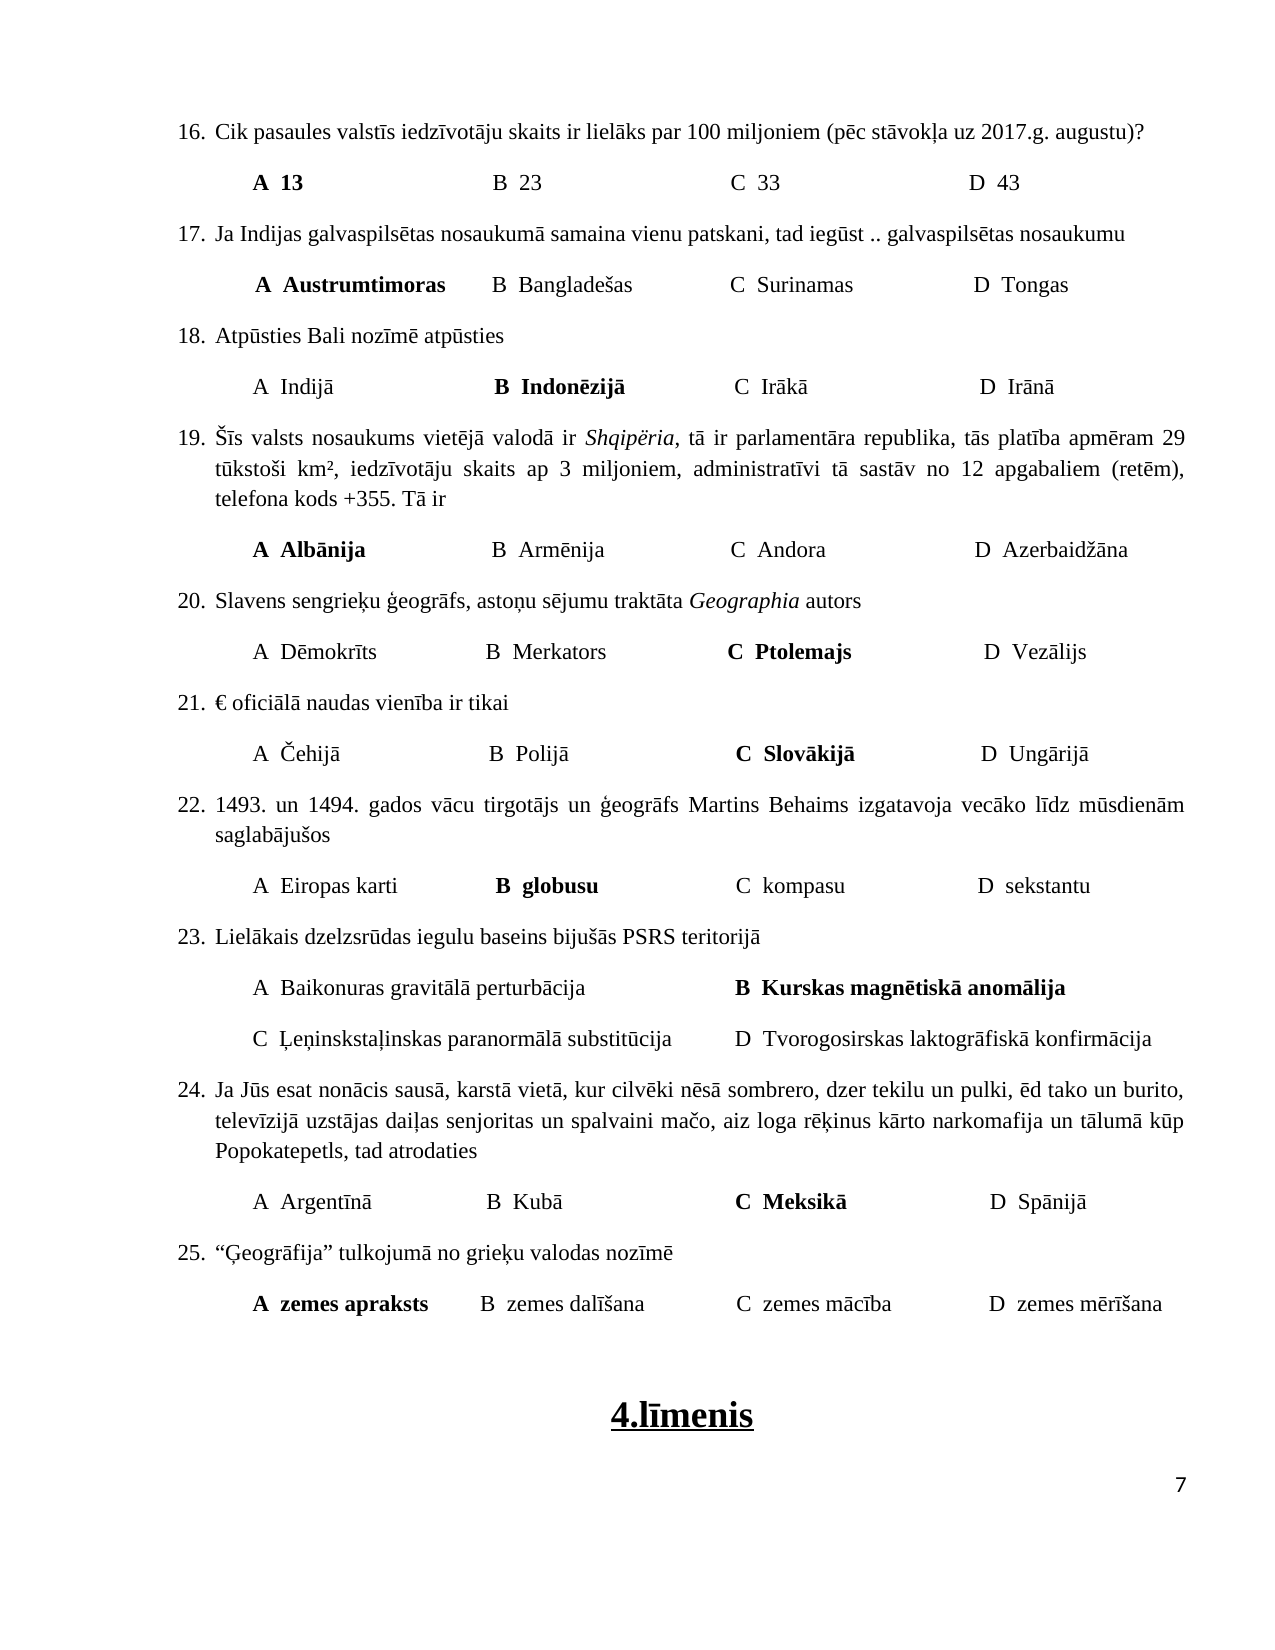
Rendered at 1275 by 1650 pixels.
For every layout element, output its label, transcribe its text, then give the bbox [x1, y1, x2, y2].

list Atpūsties Bali nozīmē atpūsties [177, 322, 1186, 349]
text 4.līmenis [177, 1392, 1186, 1435]
list Ja Jūs esat nonācis sausā, karstā vietā, kur cilvēki nēsā sombrero, dzer tekilu un pulki, ēd tako un burito, televīzijā uzstājas daiļas senjoritas un spalvaini mačo, aiz loga rēķinus kārto narkomafija un tālumā kūp Popokatepetls, tad atrodaties [177, 1076, 1186, 1163]
text A Eiropas karti B globusu C kompasu D sekstantu [252, 872, 1186, 899]
text A Indijā B Indonēzijā C Irākā D Irānā [252, 373, 1186, 400]
text A Baikonuras gravitālā perturbācija B Kurskas magnētiskā anomālija [252, 974, 1186, 1001]
list 1493. un 1494. gados vācu tirgotājs un ģeogrāfs Martins Behaims izgatavoja vecāko līdz mūsdienām saglabājušos [177, 791, 1186, 848]
text C Ļeņinskstaļinskas paranormālā substitūcija D Tvorogosirskas laktogrāfiskā konfirmācija [252, 1025, 1186, 1052]
text A Argentīnā B Kubā C Meksikā D Spānijā [252, 1188, 1186, 1214]
list Ja Indijas galvaspilsētas nosaukumā samaina vienu patskani, tad iegūst .. galvaspilsētas nosaukumu [177, 220, 1186, 247]
text A zemes apraksts B zemes dalīšana C zemes mācība D zemes mērīšana [252, 1290, 1186, 1316]
list Lielākais dzelzsrūdas iegulu baseins bijušās PSRS teritorijā [177, 923, 1186, 950]
list Slavens sengrieķu ģeogrāfs, astoņu sējumu traktāta Geographia autors [177, 587, 1186, 613]
text A Čehijā B Polijā C Slovākijā D Ungārijā [252, 740, 1186, 766]
list Šīs valsts nosaukums vietējā valodā ir Shqipëria, tā ir parlamentāra republika, tās platība apmēram 29 tūkstoši km², iedzīvotāju skaits ap 3 miljoniem, administratīvi tā sastāv no 12 apgabaliem (retēm), telefona kods +355. Tā ir [177, 424, 1186, 511]
list Cik pasaules valstīs iedzīvotāju skaits ir lielāks par 100 miljoniem (pēc stāvokļa uz 2017.g. augustu)? [177, 118, 1186, 144]
text A Albānija B Armēnija C Andora D Azerbaidžāna [252, 536, 1186, 562]
text A Dēmokrīts B Merkators C Ptolemajs D Vezālijs [252, 638, 1186, 664]
list € oficiālā naudas vienība ir tikai [243, 689, 1186, 715]
text A Austrumtimoras B Bangladešas C Surinamas D Tongas [215, 271, 1186, 298]
list “Ģeogrāfija” tulkojumā no grieķu valodas nozīmē [177, 1239, 1186, 1265]
text A 13 B 23 C 33 D 43 [252, 169, 1186, 196]
